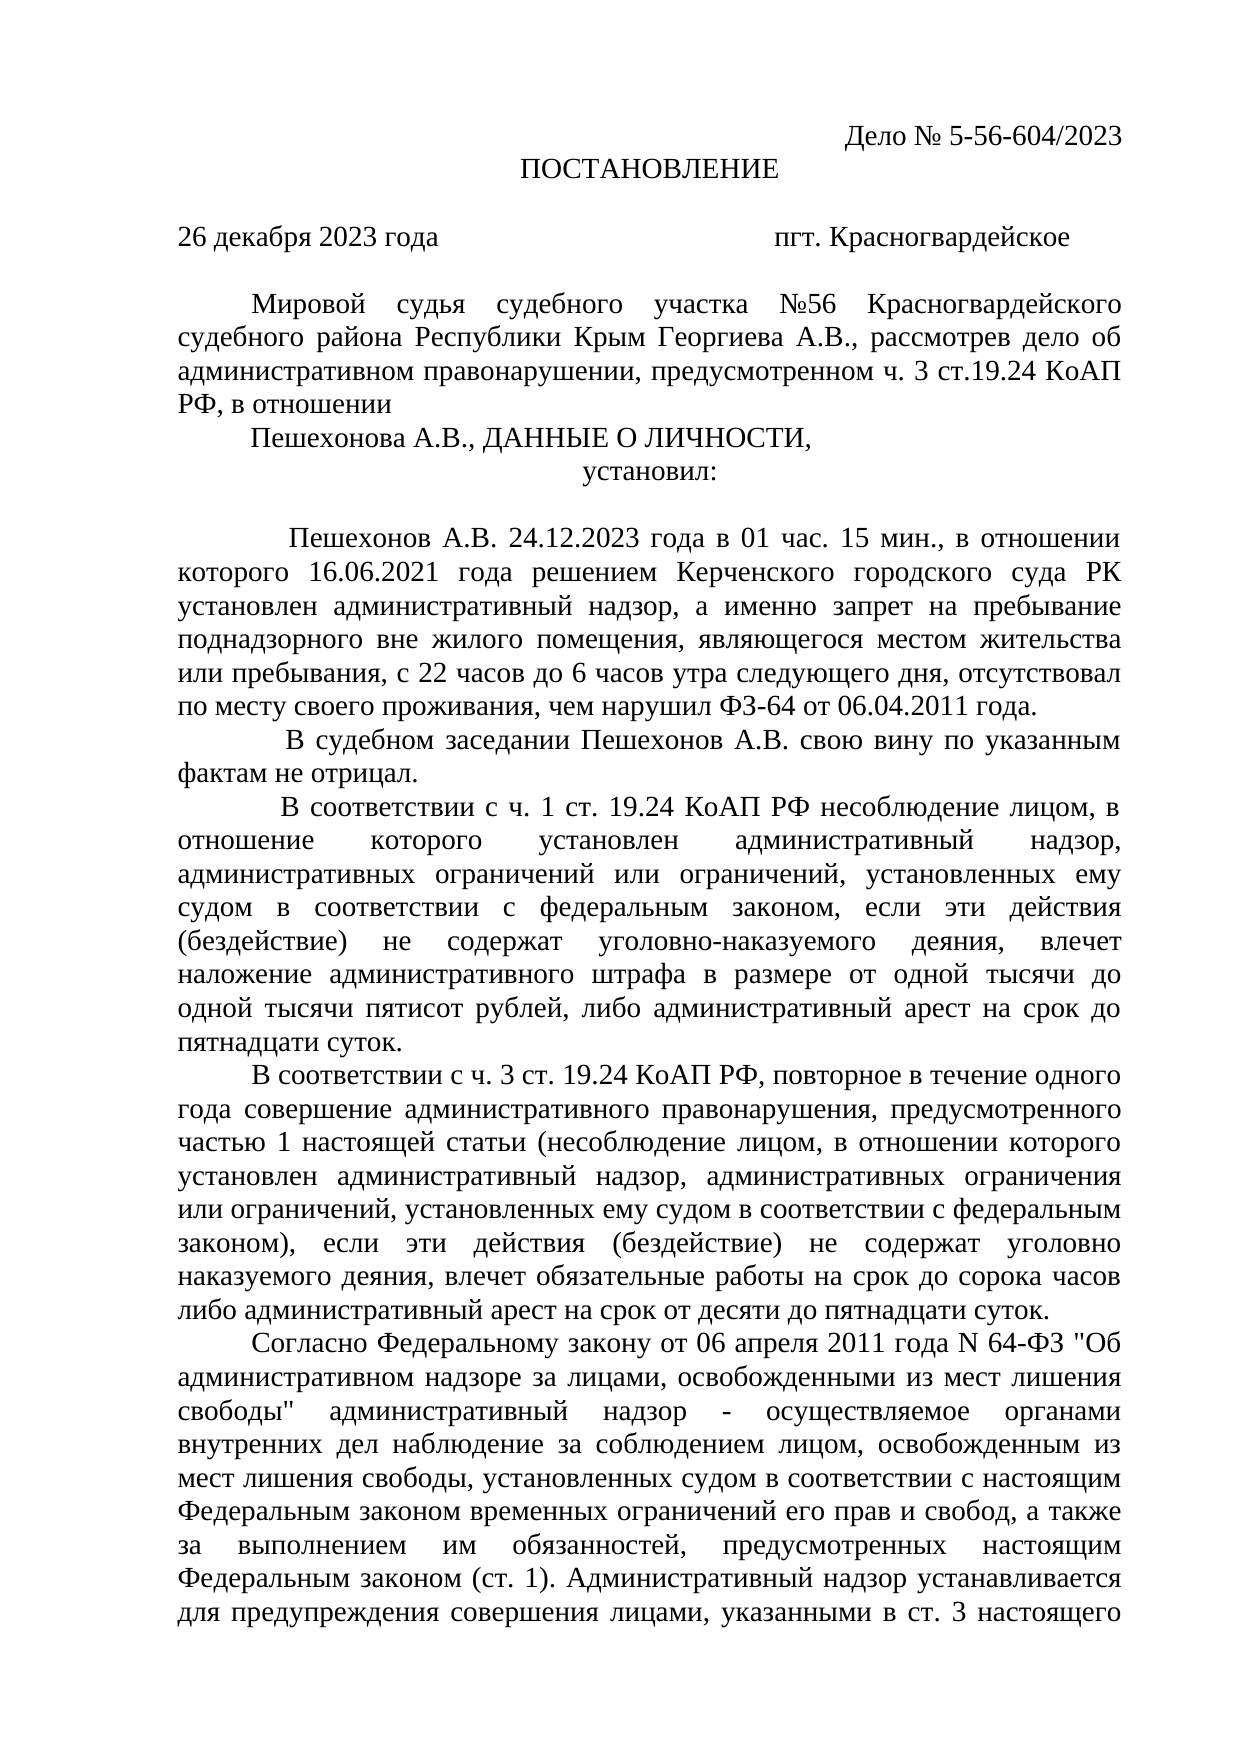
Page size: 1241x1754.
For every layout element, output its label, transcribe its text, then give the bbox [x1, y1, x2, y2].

text В судебном заседании Пешехонов А.В. свою вину по указанным фактам не отрицал. [177, 722, 1122, 789]
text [177, 1326, 1122, 1627]
text Пешехонов А.В. 24.12.2023 года в 01 час. 15 мин., в отношении которого 16.06.2021 года решением Керченского городского суда РК установлен административный надзор, а именно запрет на пребывание поднадзорного вне жилого помещения, являющегося местом жительства или пребывания, с 22 часов до 6 часов утра следующего дня, отсутствовал по месту своего проживания, чем нарушил ФЗ-64 от 06.04.2011 года. [177, 521, 1122, 722]
text 26 декабря 2023 года пгт. Красногвардейское [177, 219, 1122, 252]
text Пешехонова А.В., ДАННЫЕ О ЛИЧНОСТИ, [177, 420, 1122, 453]
text В соответствии с ч. 3 ст. 19.24 КоАП РФ, повторное в течение одного года совершение административного правонарушения, предусмотренного частью 1 настоящей статьи (несоблюдение лицом, в отношении которого установлен административный надзор, административных ограничения или ограничений, установленных ему судом в соответствии с федеральным законом), если эти действия (бездействие) не содержат уголовно наказуемого деяния, влечет обязательные работы на срок до сорока часов либо административный арест на срок от десяти до пятнадцати суток. [177, 1057, 1122, 1326]
text установил: [177, 453, 1122, 487]
text Дело № 5-56-604/2023 [177, 118, 1122, 152]
text В соответствии с ч. 1 ст. 19.24 КоАП РФ несоблюдение лицом, в отношение которого установлен административный надзор, административных ограничений или ограничений, установленных ему судом в соответствии с федеральным законом, если эти действия (бездействие) не содержат уголовно-наказуемого деяния, влечет наложение административного штрафа в размере от одной тысячи до одной тысячи пятисот рублей, либо административный арест на срок до пятнадцати суток. [177, 789, 1122, 1057]
text ПОСТАНОВЛЕНИЕ [177, 152, 1122, 185]
text Мировой судья судебного участка №56 Красногвардейского судебного района Республики Крым Георгиева А.В., рассмотрев дело об административном правонарушении, предусмотренном ч. 3 ст.19.24 КоАП РФ, в отношении [177, 286, 1122, 420]
